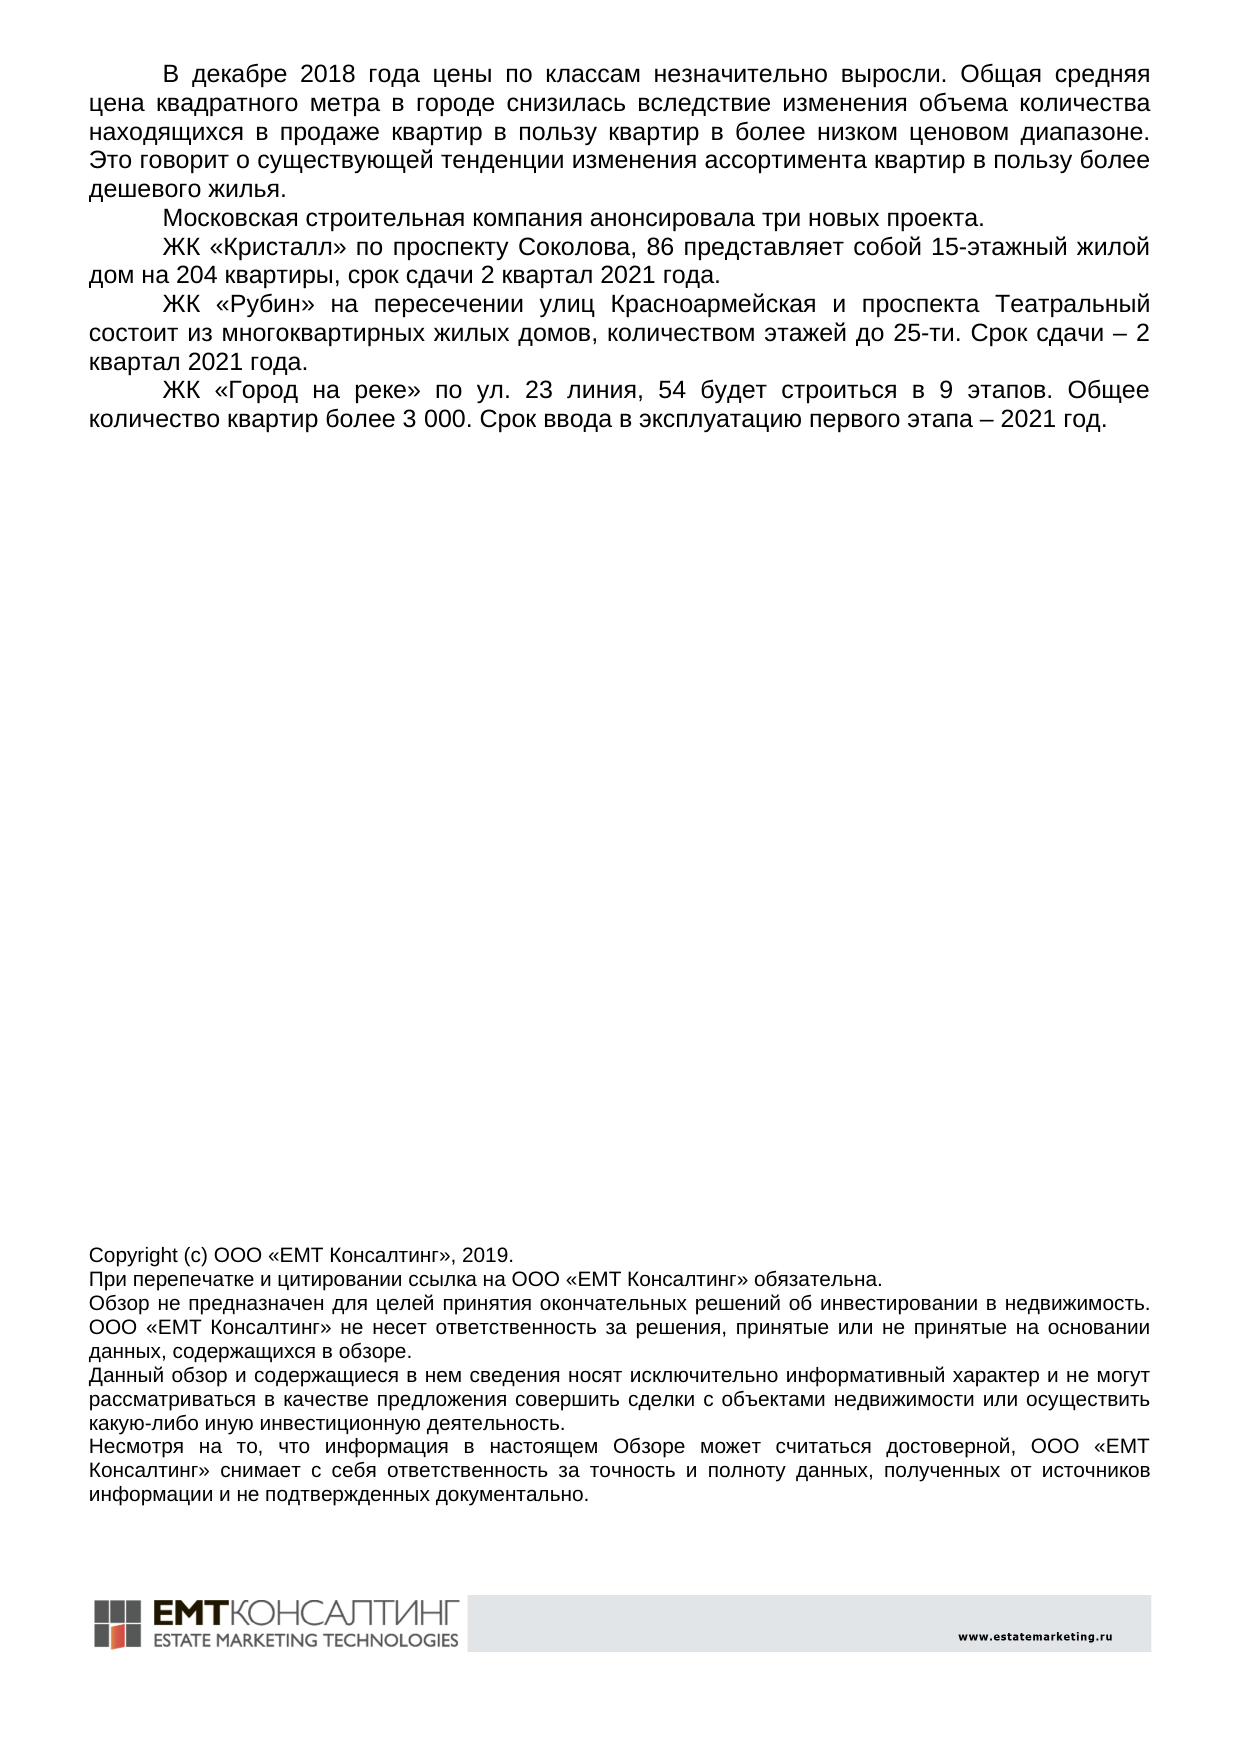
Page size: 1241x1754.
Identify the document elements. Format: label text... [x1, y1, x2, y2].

text Copyright (с) ООО «ЕМТ Консалтинг», 2019. [89, 1243, 1152, 1267]
text ЖК «Рубин» на пересечении улиц Красноармейская и проспекта Театральный состоит из многоквартирных жилых домов, количеством этажей до 25-ти. Срок сдачи – 2 квартал 2021 года. [89, 289, 1152, 375]
text Обзор не предназначен для целей принятия окончательных решений об инвестировании в недвижимость. ООО «ЕМТ Консалтинг» не несет ответственность за решения, принятые или не принятые на основании данных, содержащихся в обзоре. [89, 1291, 1152, 1362]
text Московская строительная компания анонсировала три новых проекта. [89, 203, 1152, 232]
text При перепечатке и цитировании ссылка на ООО «ЕМТ Консалтинг» обязательна. [89, 1267, 1152, 1291]
text В декабре 2018 года цены по классам незначительно выросли. Общая средняя цена квадратного метра в городе снизилась вследствие изменения объема количества находящихся в продаже квартир в пользу квартир в более низком ценовом диапазоне. Это говорит о существующей тенденции изменения ассортимента квартир в пользу более дешевого жилья. [89, 59, 1152, 203]
picture [88, 1595, 1152, 1652]
text ЖК «Кристалл» по проспекту Соколова, 86 представляет собой 15-этажный жилой дом на 204 квартиры, срок сдачи 2 квартал 2021 года. [89, 232, 1152, 289]
text Данный обзор и содержащиеся в нем сведения носят исключительно информативный характер и не могут рассматриваться в качестве предложения совершить сделки с объектами недвижимости или осуществить какую-либо иную инвестиционную деятельность. [89, 1362, 1152, 1434]
text ЖК «Город на реке» по ул. 23 линия, 54 будет строиться в 9 этапов. Общее количество квартир более 3 000. Срок ввода в эксплуатацию первого этапа – 2021 год. [89, 375, 1152, 433]
text Несмотря на то, что информация в настоящем Обзоре может считаться достоверной, ООО «ЕМТ Консалтинг» снимает с себя ответственность за точность и полноту данных, полученных от источников информации и не подтвержденных документально. [89, 1434, 1152, 1506]
